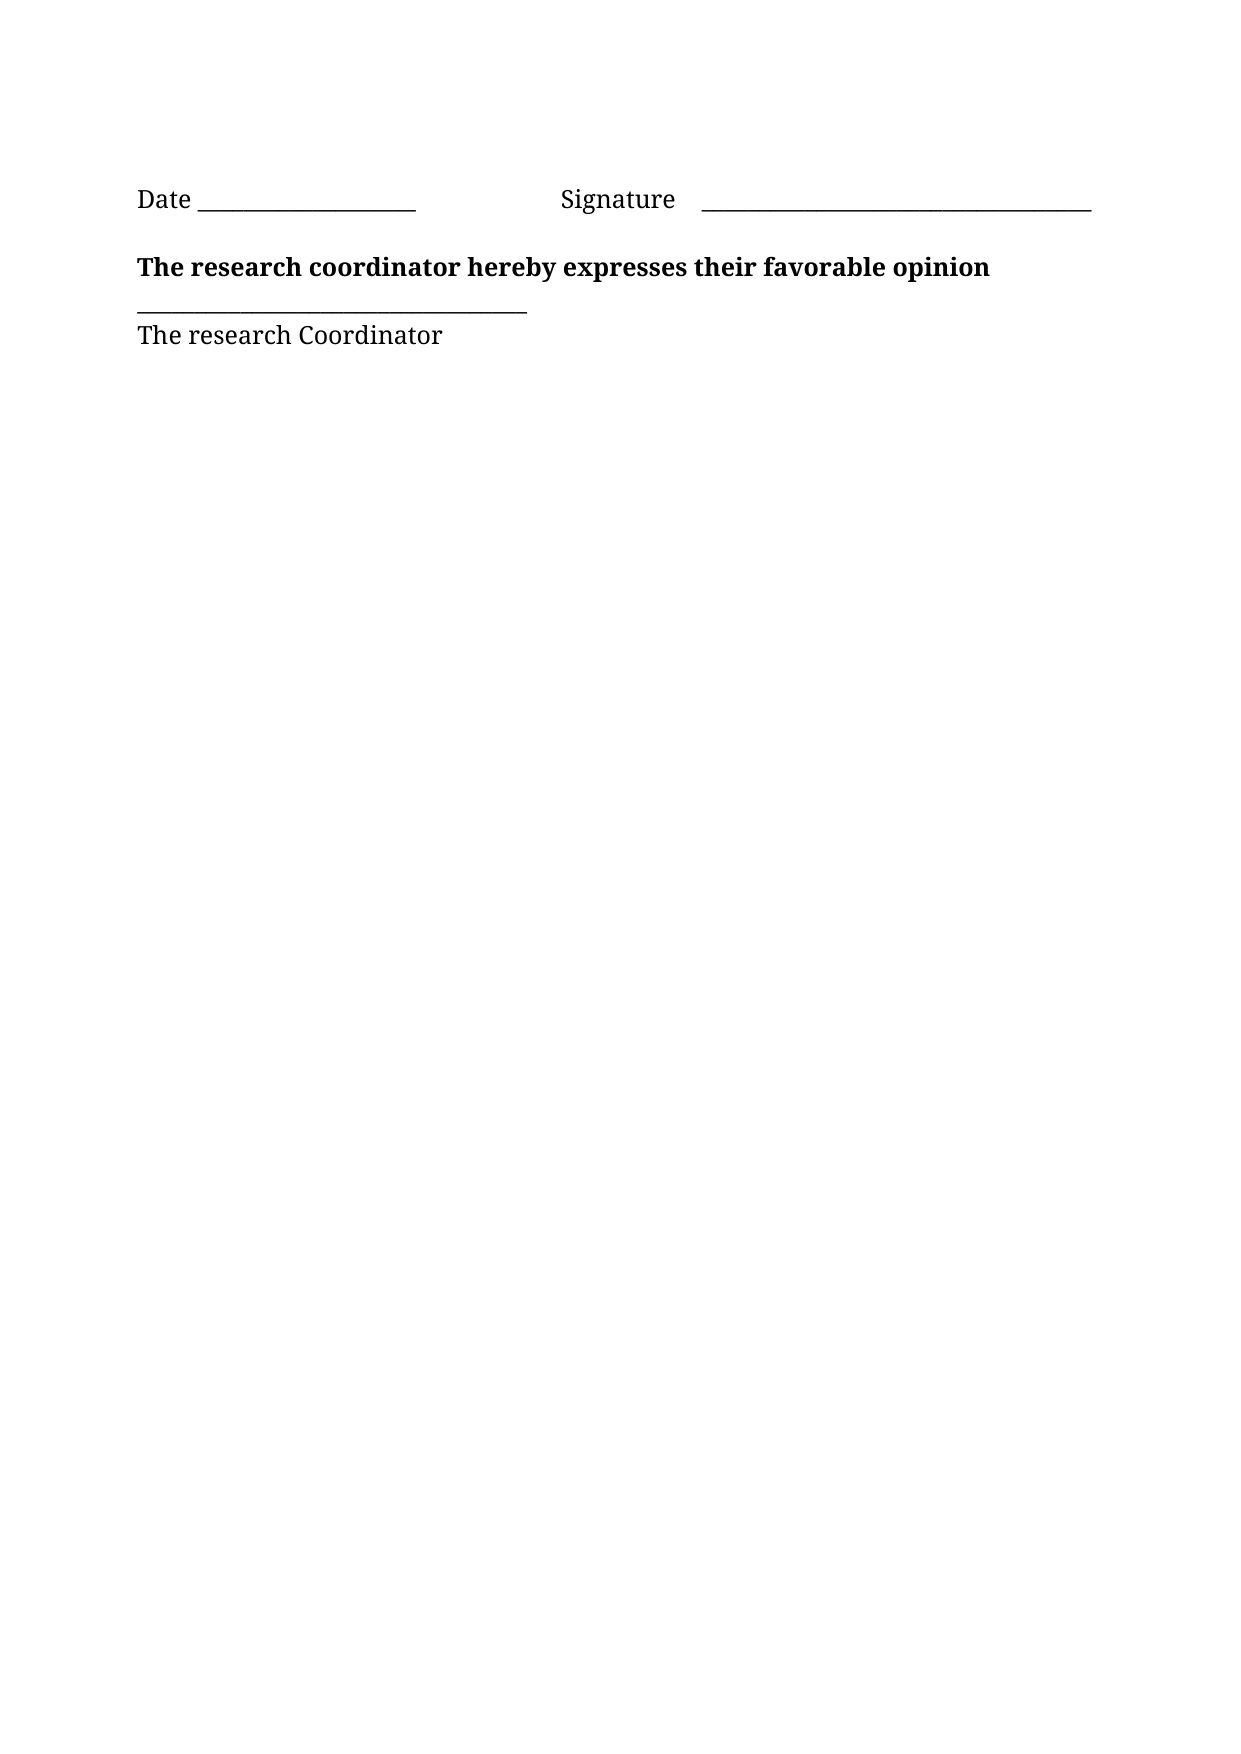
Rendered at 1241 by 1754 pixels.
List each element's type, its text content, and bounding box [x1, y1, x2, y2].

text __________________________________ [137, 284, 1122, 318]
text The research coordinator hereby expresses their favorable opinion [137, 250, 1122, 284]
text Date ___________________ Signature __________________________________ [137, 182, 1122, 216]
text The research Coordinator [137, 318, 1122, 352]
